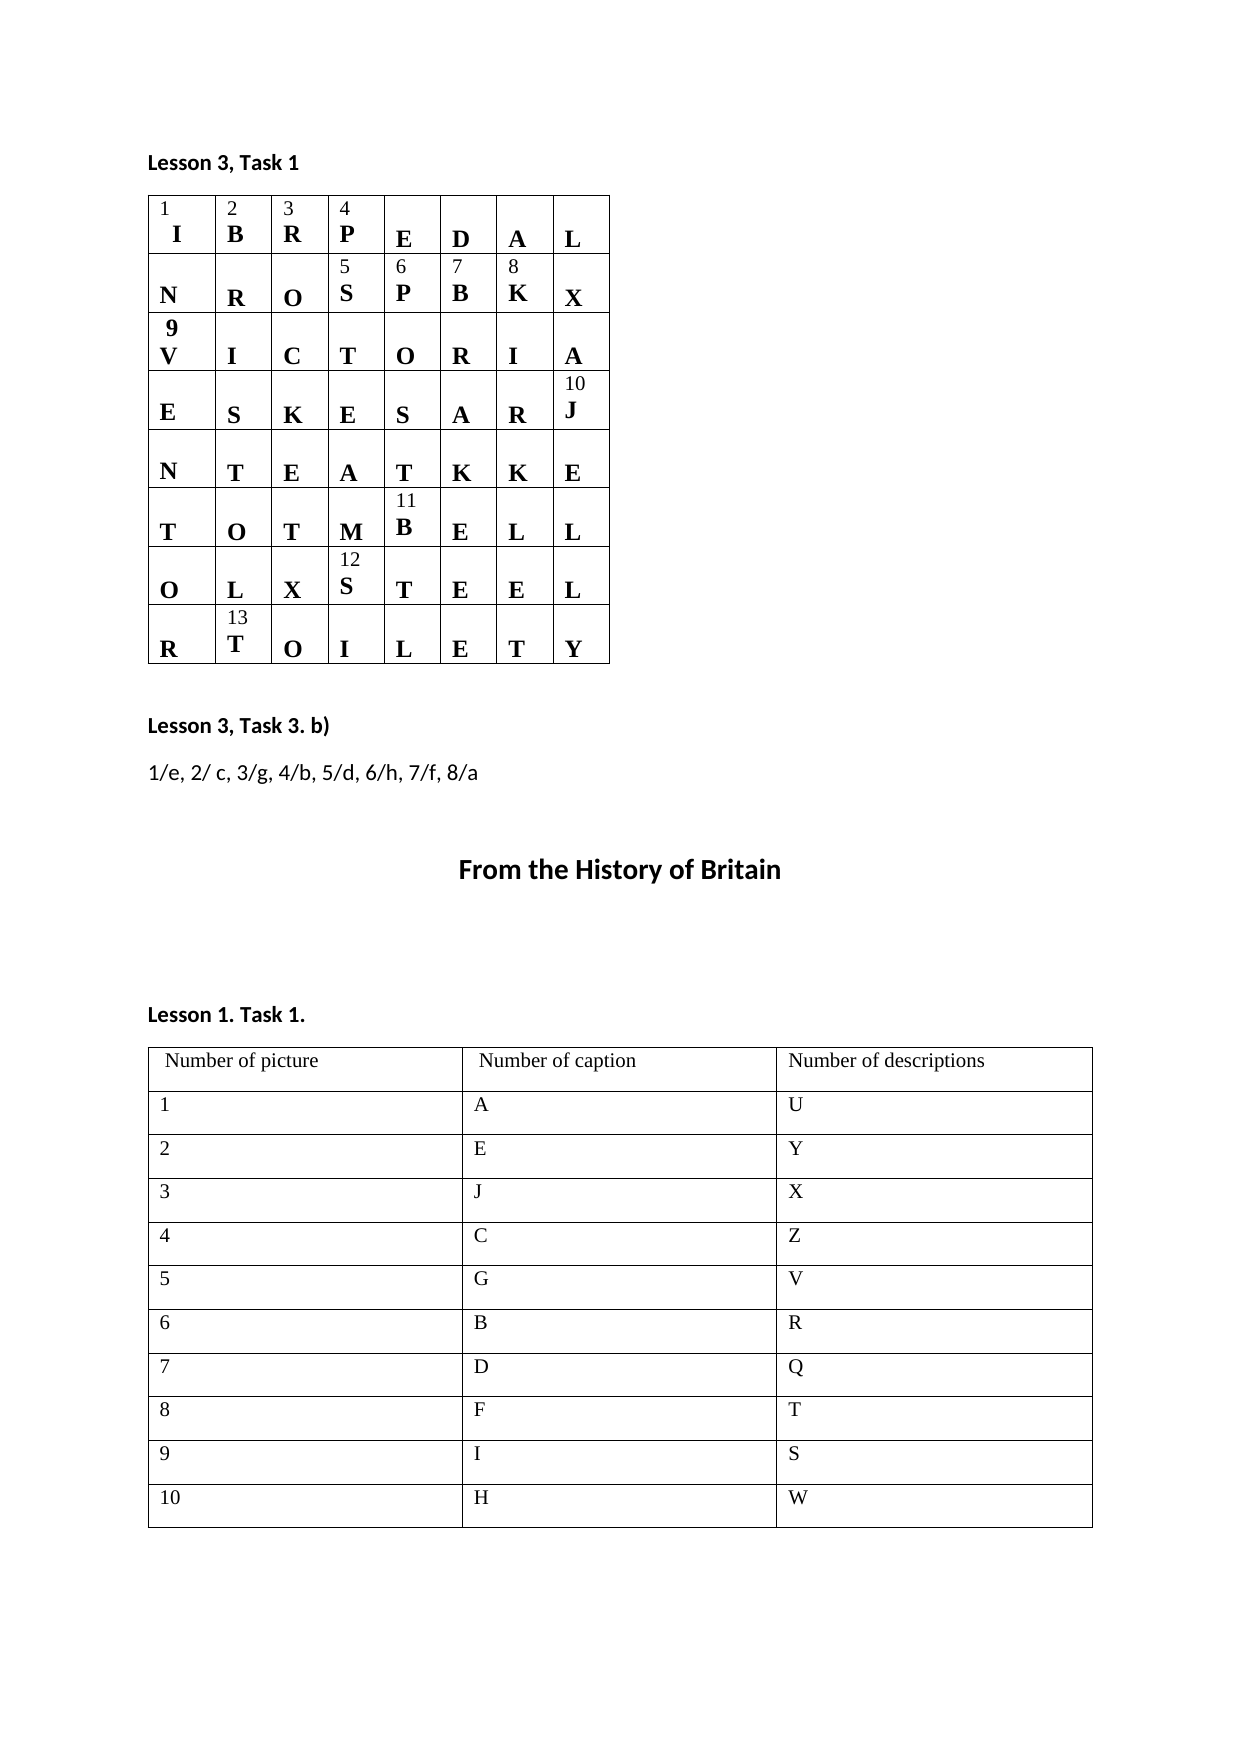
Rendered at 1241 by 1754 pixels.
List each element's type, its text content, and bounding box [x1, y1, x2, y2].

table_cell R [216, 254, 271, 312]
table_cell Y [777, 1135, 1092, 1178]
table_cell F [463, 1397, 776, 1440]
table_header 3 R [272, 196, 328, 253]
table_cell 7 [149, 1354, 462, 1396]
text Lesson 3, Task 1 [148, 148, 1093, 176]
table_cell E [441, 547, 496, 604]
table_cell 11 B [385, 488, 440, 546]
table_cell X [777, 1179, 1092, 1222]
table_cell T [385, 547, 440, 604]
table_cell T [497, 605, 553, 663]
table_cell K [272, 371, 328, 429]
table_cell E [497, 547, 553, 604]
table_cell 7 B [441, 254, 496, 312]
table_cell O [272, 605, 328, 663]
table_cell S [385, 371, 440, 429]
table_cell N [149, 430, 215, 487]
table_cell Q [777, 1354, 1092, 1396]
table_cell C [463, 1223, 776, 1265]
table_cell 13 T [216, 605, 271, 663]
table_cell R [497, 371, 553, 429]
text Lesson 3, Task 3. b) [148, 711, 1093, 739]
table_header 2 B [216, 196, 271, 253]
table_cell R [149, 605, 215, 663]
table_cell T [777, 1397, 1092, 1440]
table_cell 8 [149, 1397, 462, 1440]
table_cell 6 P [385, 254, 440, 312]
table_cell L [385, 605, 440, 663]
table_header Number of picture [149, 1048, 462, 1091]
table_cell O [216, 488, 271, 546]
table_cell X [272, 547, 328, 604]
table_cell W [777, 1485, 1092, 1527]
table_header L [554, 196, 609, 253]
table_cell E [329, 371, 384, 429]
table_cell R [777, 1310, 1092, 1353]
table_cell V [777, 1266, 1092, 1309]
table_cell Z [777, 1223, 1092, 1265]
table_cell C [272, 313, 328, 370]
table_cell O [149, 547, 215, 604]
table_cell A [441, 371, 496, 429]
table_cell O [272, 254, 328, 312]
table_header D [441, 196, 496, 253]
table_cell 12 S [329, 547, 384, 604]
table_cell D [463, 1354, 776, 1396]
table_header E [385, 196, 440, 253]
table_header A [497, 196, 553, 253]
table_cell 4 [149, 1223, 462, 1265]
table_cell S [777, 1441, 1092, 1483]
table_header Number of caption [463, 1048, 776, 1091]
table_cell E [272, 430, 328, 487]
text Lesson 1. Task 1. [148, 1000, 1093, 1028]
table_cell E [149, 371, 215, 429]
table_cell M [329, 488, 384, 546]
table_cell J [463, 1179, 776, 1222]
table_cell 10 J [554, 371, 609, 429]
table_cell T [216, 430, 271, 487]
table_header Number of descriptions [777, 1048, 1092, 1091]
table_cell N [149, 254, 215, 312]
table_header 1 I [149, 196, 215, 253]
table_cell 8 K [497, 254, 553, 312]
table_cell L [216, 547, 271, 604]
table_cell S [216, 371, 271, 429]
table_cell I [216, 313, 271, 370]
table_cell E [554, 430, 609, 487]
table_cell L [497, 488, 553, 546]
text 1/e, 2/ c, 3/g, 4/b, 5/d, 6/h, 7/f, 8/a [148, 758, 1093, 786]
table_cell 5 [149, 1266, 462, 1309]
table_cell E [463, 1135, 776, 1178]
text From the History of Britain [148, 851, 1093, 887]
table_cell U [777, 1092, 1092, 1134]
table_cell T [329, 313, 384, 370]
table_cell Y [554, 605, 609, 663]
table_cell 5 S [329, 254, 384, 312]
table_cell L [554, 488, 609, 546]
table_cell E [441, 605, 496, 663]
table_cell T [385, 430, 440, 487]
table_cell 9 [149, 1441, 462, 1483]
table_cell R [441, 313, 496, 370]
table_cell I [329, 605, 384, 663]
table_cell 9 V [149, 313, 215, 370]
table_cell E [441, 488, 496, 546]
table_cell O [385, 313, 440, 370]
table_cell G [463, 1266, 776, 1309]
table_cell A [463, 1092, 776, 1134]
table_cell I [463, 1441, 776, 1483]
table_cell 1 [149, 1092, 462, 1134]
table_header 4 P [329, 196, 384, 253]
table_cell A [329, 430, 384, 487]
table_cell 3 [149, 1179, 462, 1222]
table_cell I [497, 313, 553, 370]
table_cell 2 [149, 1135, 462, 1178]
table_cell H [463, 1485, 776, 1527]
table_cell T [149, 488, 215, 546]
table_cell L [554, 547, 609, 604]
table_cell K [441, 430, 496, 487]
table_cell T [272, 488, 328, 546]
table_cell B [463, 1310, 776, 1353]
table_cell K [497, 430, 553, 487]
table_cell 6 [149, 1310, 462, 1353]
table_cell 10 [149, 1485, 462, 1527]
table_cell A [554, 313, 609, 370]
table_cell X [554, 254, 609, 312]
